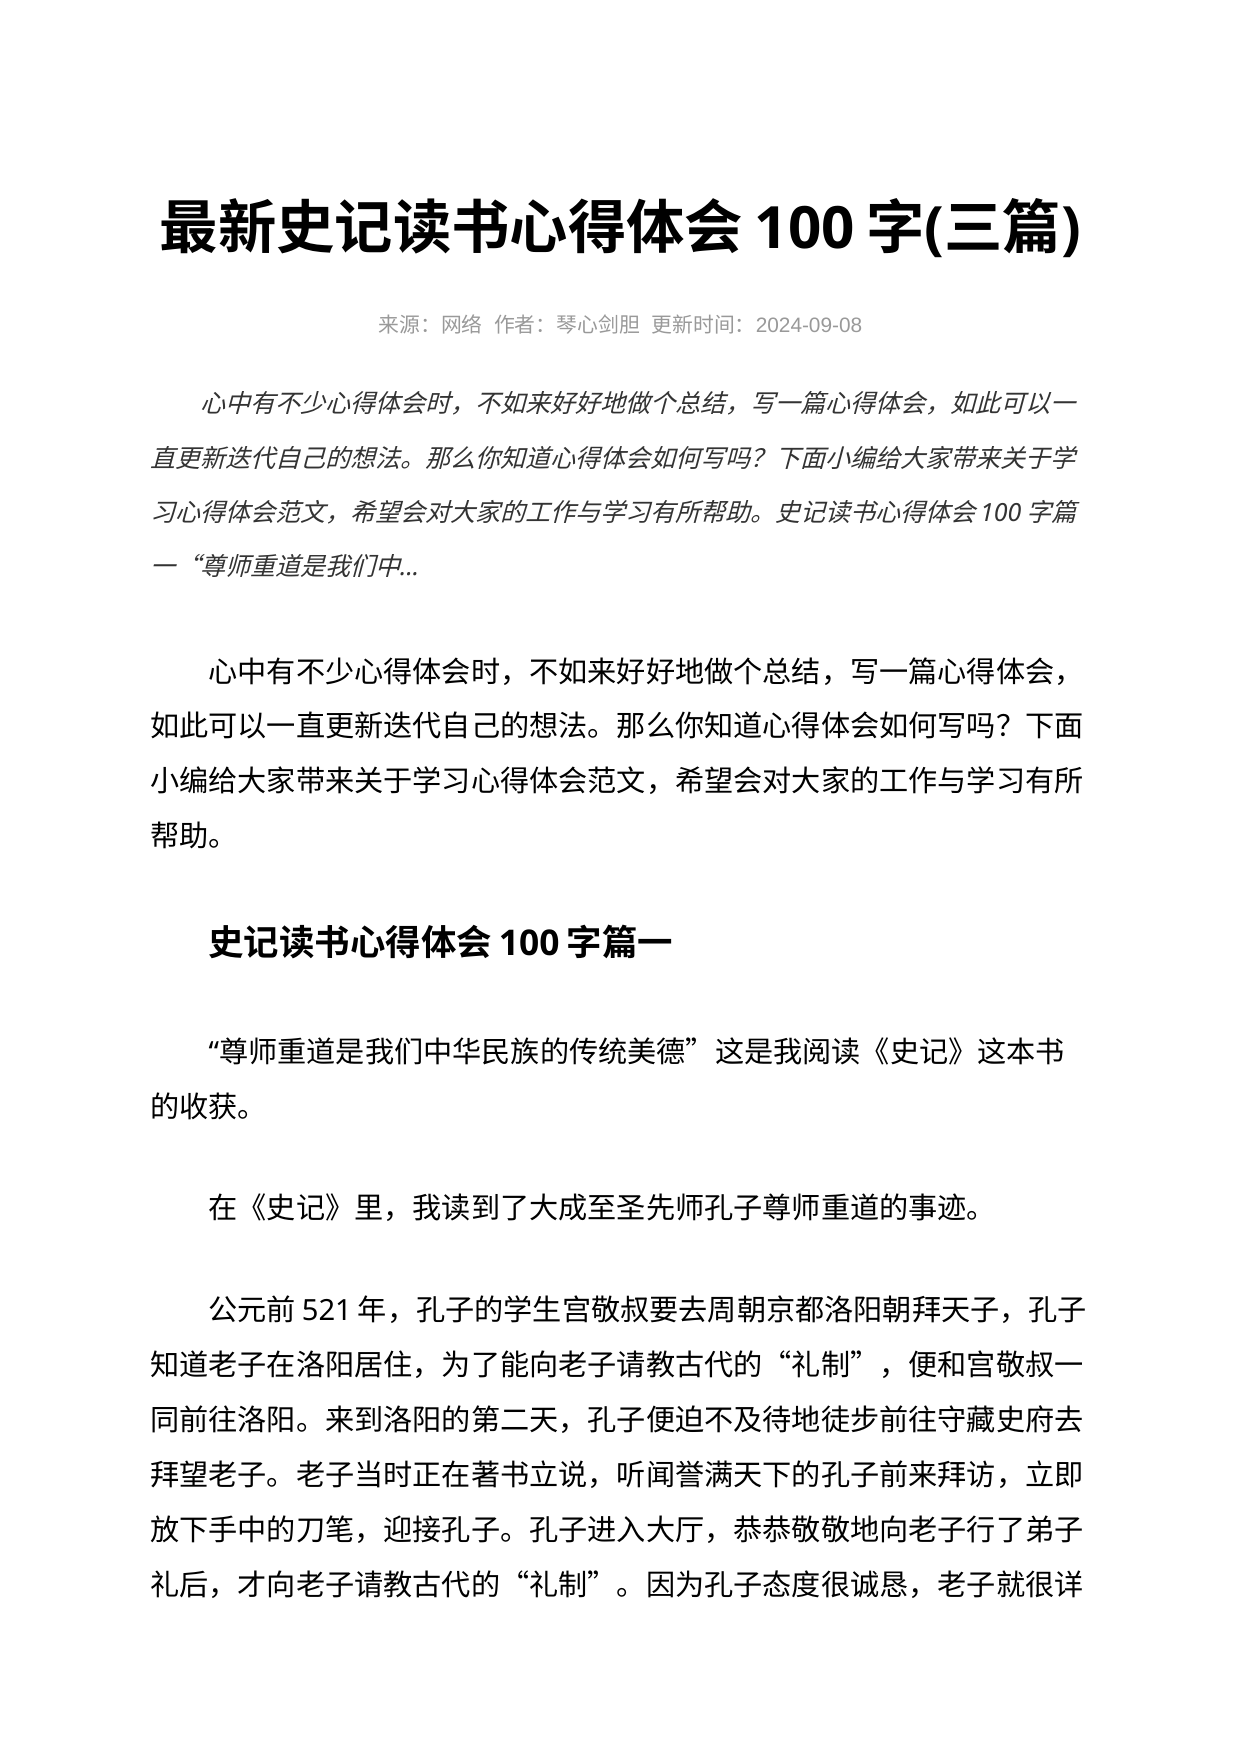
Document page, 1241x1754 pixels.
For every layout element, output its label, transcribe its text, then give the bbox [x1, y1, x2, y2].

text 心中有不少心得体会时，不如来好好地做个总结，写一篇心得体会，如此可以一直更新迭代自己的想法。那么你知道心得体会如何写吗？下面小编给大家带来关于学习心得体会范文，希望会对大家的工作与学习有所帮助。 [150, 648, 1090, 855]
text 在《史记》里，我读到了大成至圣先师孔子尊师重道的事迹。 [150, 1185, 1090, 1227]
text 来源：网络 作者：琴心剑胆 更新时间：2024-09-08 [150, 313, 1090, 337]
text 史记读书心得体会100字篇一 [150, 914, 1090, 966]
text 心中有不少心得体会时，不如来好好地做个总结，写一篇心得体会，如此可以一直更新迭代自己的想法。那么你知道心得体会如何写吗？下面小编给大家带来关于学习心得体会范文，希望会对大家的工作与学习有所帮助。史记读书心得体会100字篇一“尊师重道是我们中... [150, 384, 1090, 583]
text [150, 1287, 1090, 1603]
text “尊师重道是我们中华民族的传统美德”这是我阅读《史记》这本书的收获。 [150, 1028, 1090, 1125]
subtitle 最新史记读书心得体会100字(三篇) [150, 181, 1090, 266]
